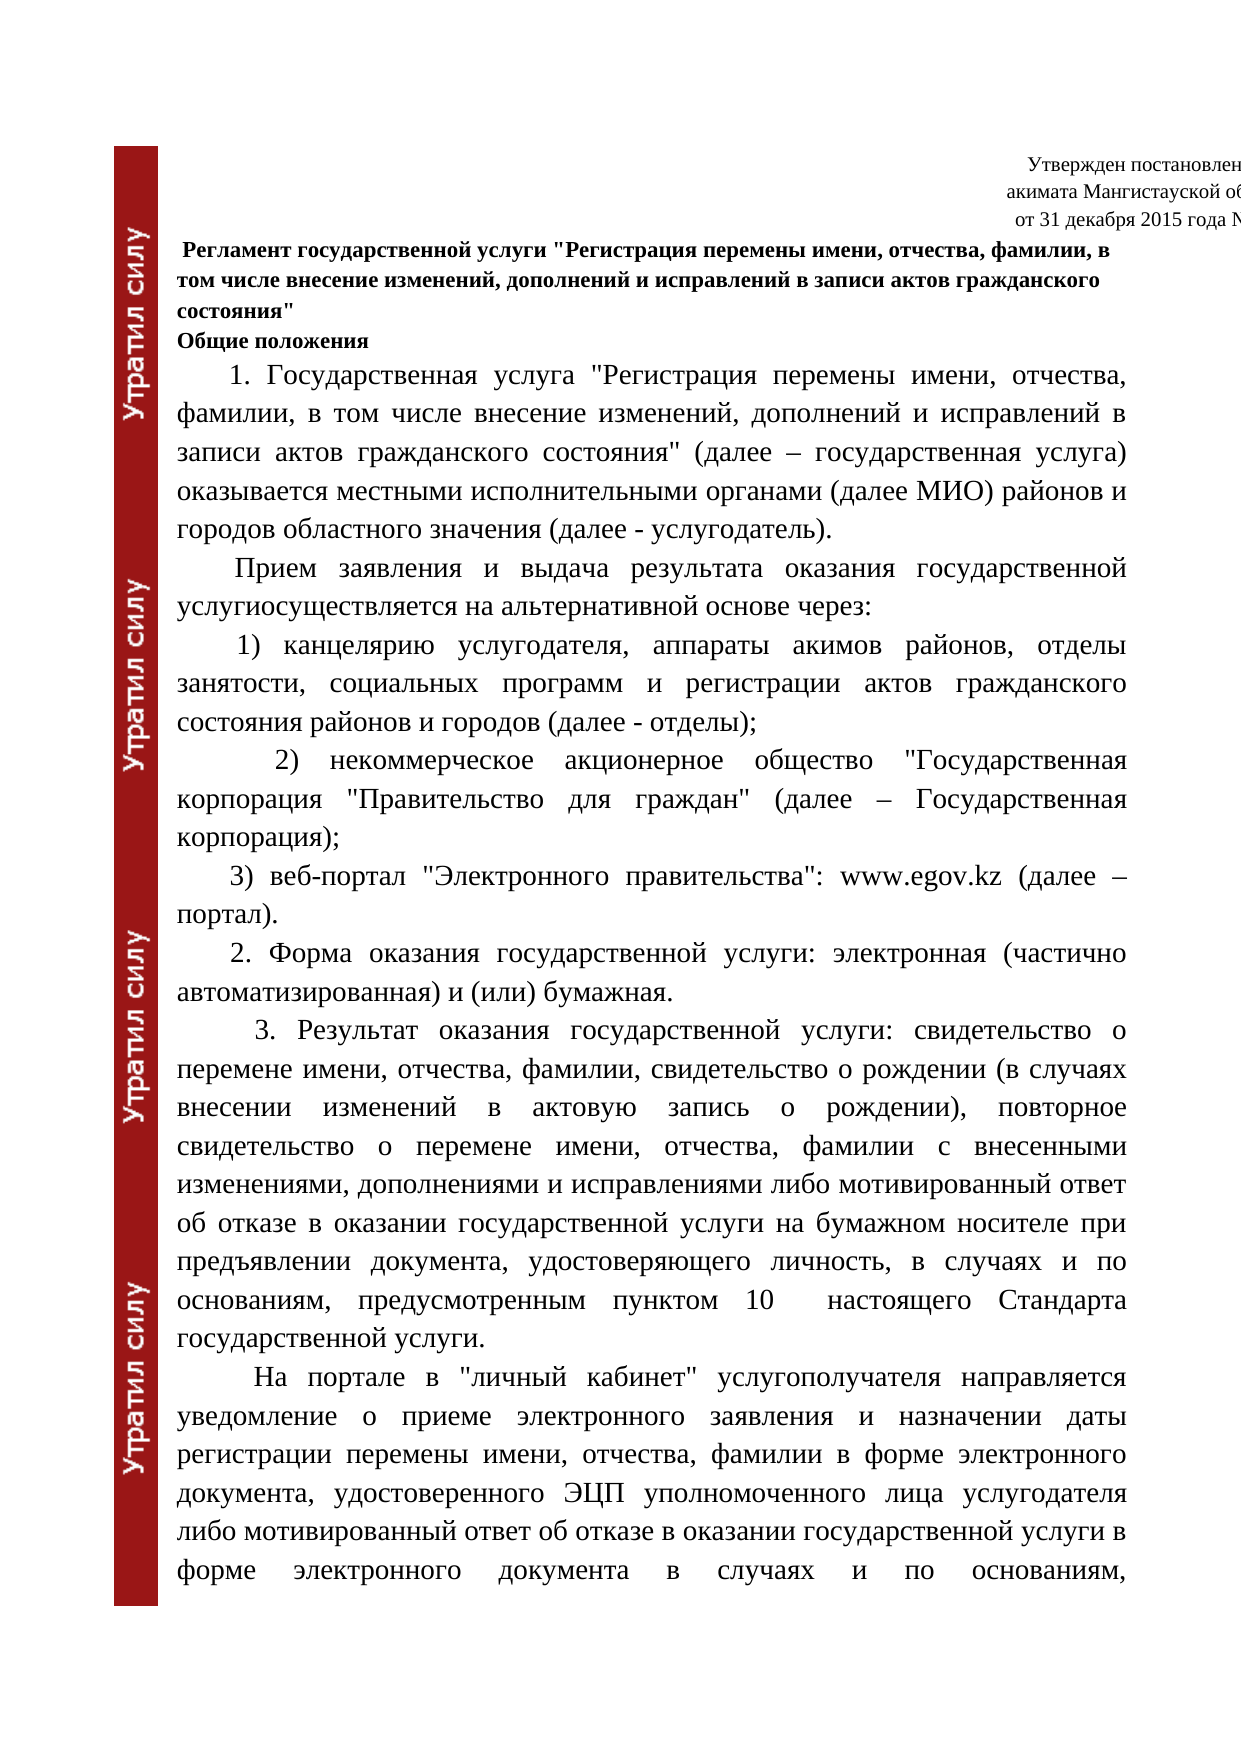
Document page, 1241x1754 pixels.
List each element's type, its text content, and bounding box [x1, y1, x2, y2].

text 3. Результат оказания государственной услуги: свидетельство о перемене имени, отчества, фамилии, свидетельство о рождении (в случаях внесении изменений в актовую запись о рождении), повторное свидетельство о перемене имени, отчества, фамилии с внесенными изменениями, дополнениями и исправлениями либо мотивированный ответ об отказе в оказании государственной услуги на бумажном носителе при предъявлении документа, удостоверяющего личность, в случаях и по основаниям, предусмотренным пунктом 10 настоящего Стандарта государственной услуги. [112, 1012, 1128, 1354]
text 2. Форма оказания государственной услуги: электронная (частично автоматизированная) и (или) бумажная. [112, 935, 1128, 1007]
picture [114, 737, 158, 742]
picture [114, 853, 158, 858]
table_cell [101, 150, 912, 236]
text 1) канцелярию услугодателя, аппараты акимов районов, отделы занятости, социальных программ и регистрации актов гражданского состояния районов и городов (далее - отделы); [112, 627, 1128, 737]
picture [114, 1354, 158, 1359]
text 2) некоммерческое акционерное общество "Государственная корпорация "Правительство для граждан" (далее – Государственная корпорация); [112, 742, 1128, 853]
text Регламент государственной услуги "Регистрация перемены имени, отчества, фамилии, в том числе внесение изменений, дополнений и исправлений в записи актов гражданского состояния" Общие положения [112, 236, 1128, 353]
picture [114, 353, 158, 357]
picture [114, 1585, 158, 1606]
text Прием заявления и выдача результата оказания государственной услугиосуществляется на альтернативной основе через: [112, 550, 1128, 622]
picture [114, 930, 158, 935]
table_cell Утвержден постановлением акимата Мангистауской области от 31 декабря 2015 года № 411 [912, 150, 1240, 236]
picture [114, 622, 158, 627]
text 3) веб-портал "Электронного правительства": www.egov.kz (далее – портал). [112, 858, 1128, 930]
picture [114, 146, 158, 150]
picture [114, 1007, 158, 1012]
text 1. Государственная услуга "Регистрация перемены имени, отчества, фамилии, в том числе внесение изменений, дополнений и исправлений в записи актов гражданского состояния" (далее – государственная услуга) оказывается местными исполнительными органами (далее МИО) районов и городов областного значения (далее - услугодатель). [112, 357, 1128, 545]
picture [114, 545, 158, 550]
